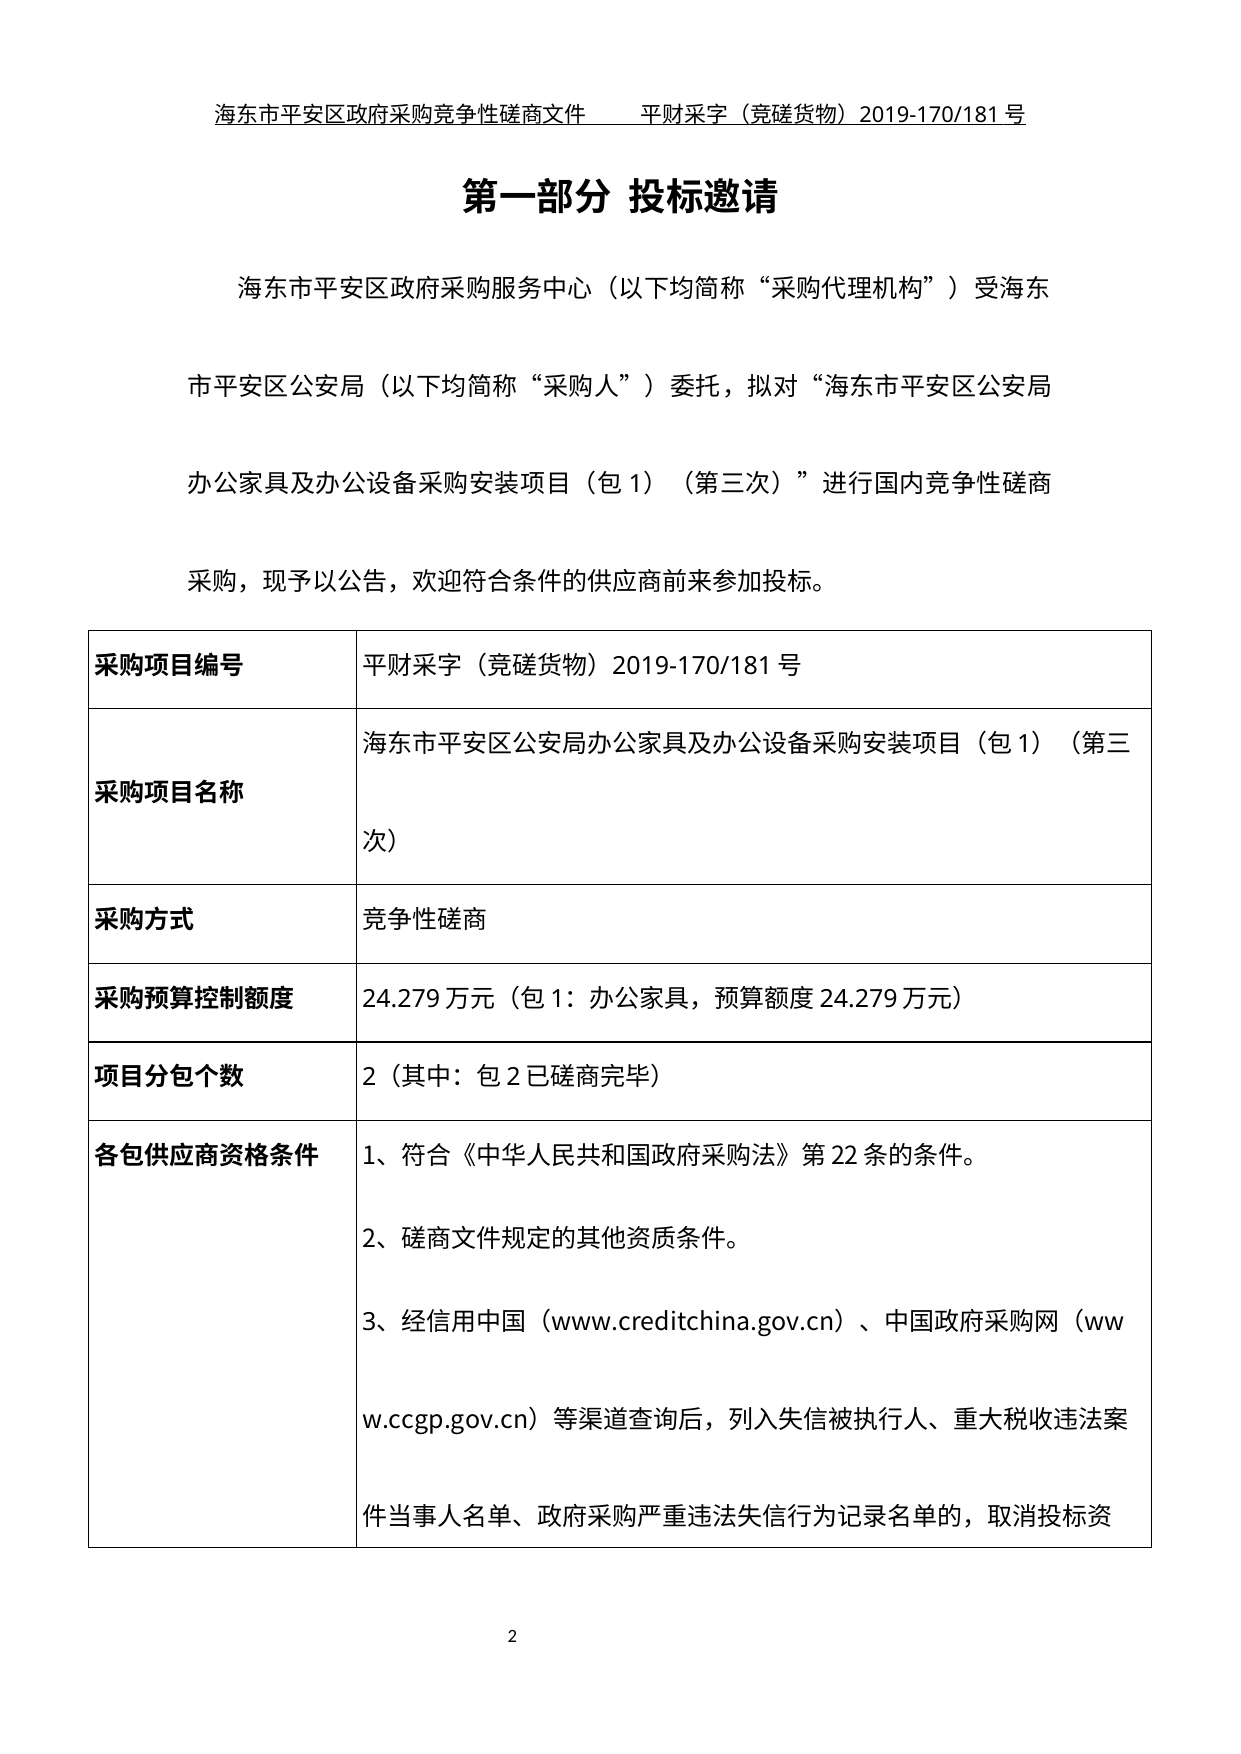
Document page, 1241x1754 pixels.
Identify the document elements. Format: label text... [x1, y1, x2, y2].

table_cell 采购方式 [89, 885, 356, 963]
text 海东市平安区政府采购服务中心（以下均简称“采购代理机构”）受海东市平安区公安局（以下均简称“采购人”）委托，拟对“海东市平安区公安局办公家具及办公设备采购安装项目（包1）（第三次）”进行国内竞争性磋商采购，现予以公告，欢迎符合条件的供应商前来参加投标。 [187, 254, 1053, 612]
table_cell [357, 1121, 1151, 1547]
table_cell 项目分包个数 [89, 1043, 356, 1120]
table_cell 采购项目名称 [89, 709, 356, 884]
table_cell 海东市平安区公安局办公家具及办公设备采购安装项目（包1）（第三次） [357, 709, 1151, 884]
table_cell 竞争性磋商 [357, 885, 1151, 963]
table_header 采购项目编号 [89, 631, 356, 708]
table_cell 24.279万元（包1：办公家具，预算额度24.279万元） [357, 964, 1151, 1041]
table_cell 2（其中：包2已磋商完毕） [357, 1043, 1151, 1120]
table_header 平财采字（竞磋货物）2019-170/181号 [357, 631, 1151, 708]
table_cell 采购预算控制额度 [89, 964, 356, 1041]
title 第一部分 投标邀请 [187, 162, 1053, 227]
table_cell 各包供应商资格条件 [89, 1121, 356, 1547]
